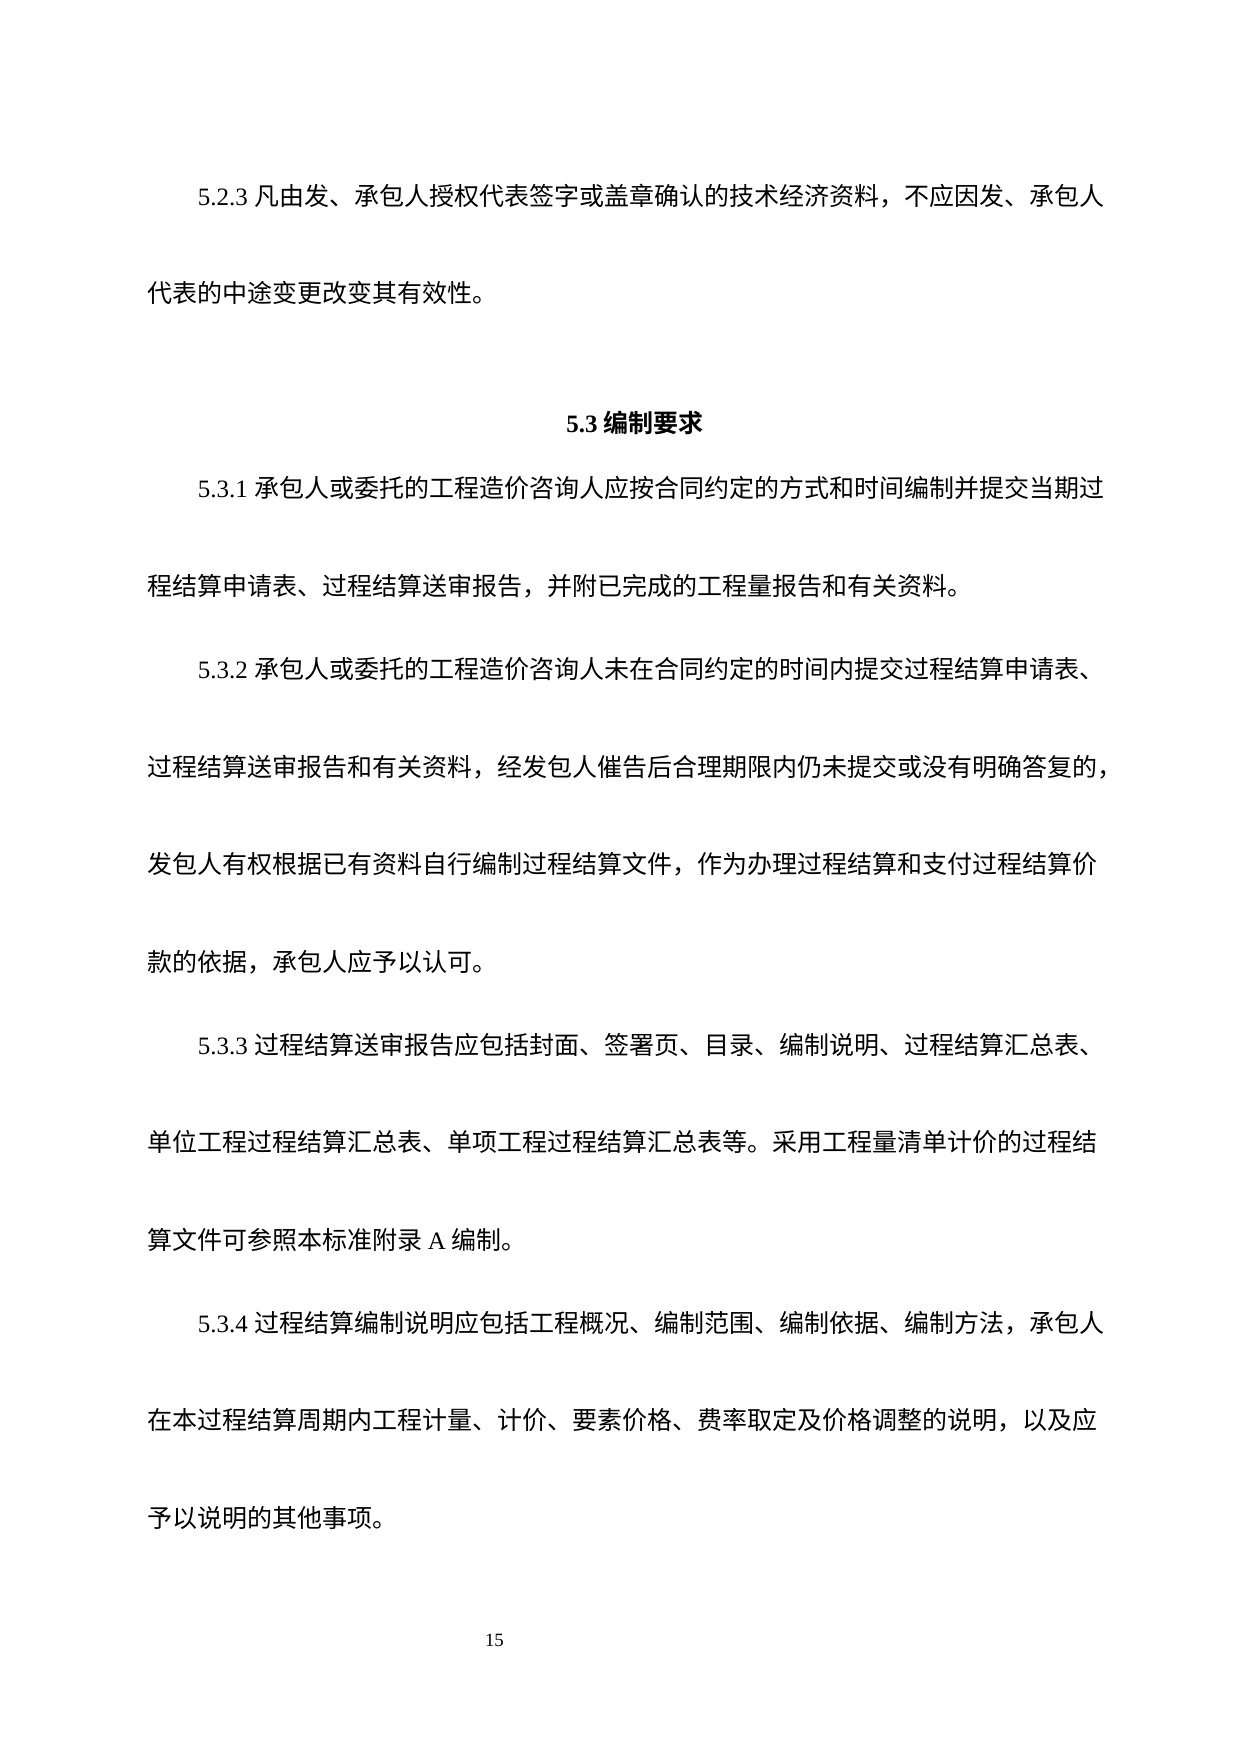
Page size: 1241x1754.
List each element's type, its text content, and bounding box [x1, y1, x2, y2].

text 5.3.4 过程结算编制说明应包括工程概况、编制范围、编制依据、编制方法，承包人在本过程结算周期内工程计量、计价、要素价格、费率取定及价格调整的说明，以及应予以说明的其他事项。 [148, 1289, 1122, 1549]
text 5.3 编制要求 [148, 389, 1122, 454]
text 5.3.2 承包人或委托的工程造价咨询人未在合同约定的时间内提交过程结算申请表、过程结算送审报告和有关资料，经发包人催告后合理期限内仍未提交或没有明确答复的，发包人有权根据已有资料自行编制过程结算文件，作为办理过程结算和支付过程结算价款的依据，承包人应予以认可。 [148, 635, 1122, 993]
text 5.3.3 过程结算送审报告应包括封面、签署页、目录、编制说明、过程结算汇总表、单位工程过程结算汇总表、单项工程过程结算汇总表等。采用工程量清单计价的过程结算文件可参照本标准附录A编制。 [148, 1011, 1122, 1271]
text 5.3.1 承包人或委托的工程造价咨询人应按合同约定的方式和时间编制并提交当期过程结算申请表、过程结算送审报告，并附已完成的工程量报告和有关资料。 [148, 454, 1122, 617]
text 5.2.3 凡由发、承包人授权代表签字或盖章确认的技术经济资料，不应因发、承包人代表的中途变更改变其有效性。 [148, 162, 1122, 324]
